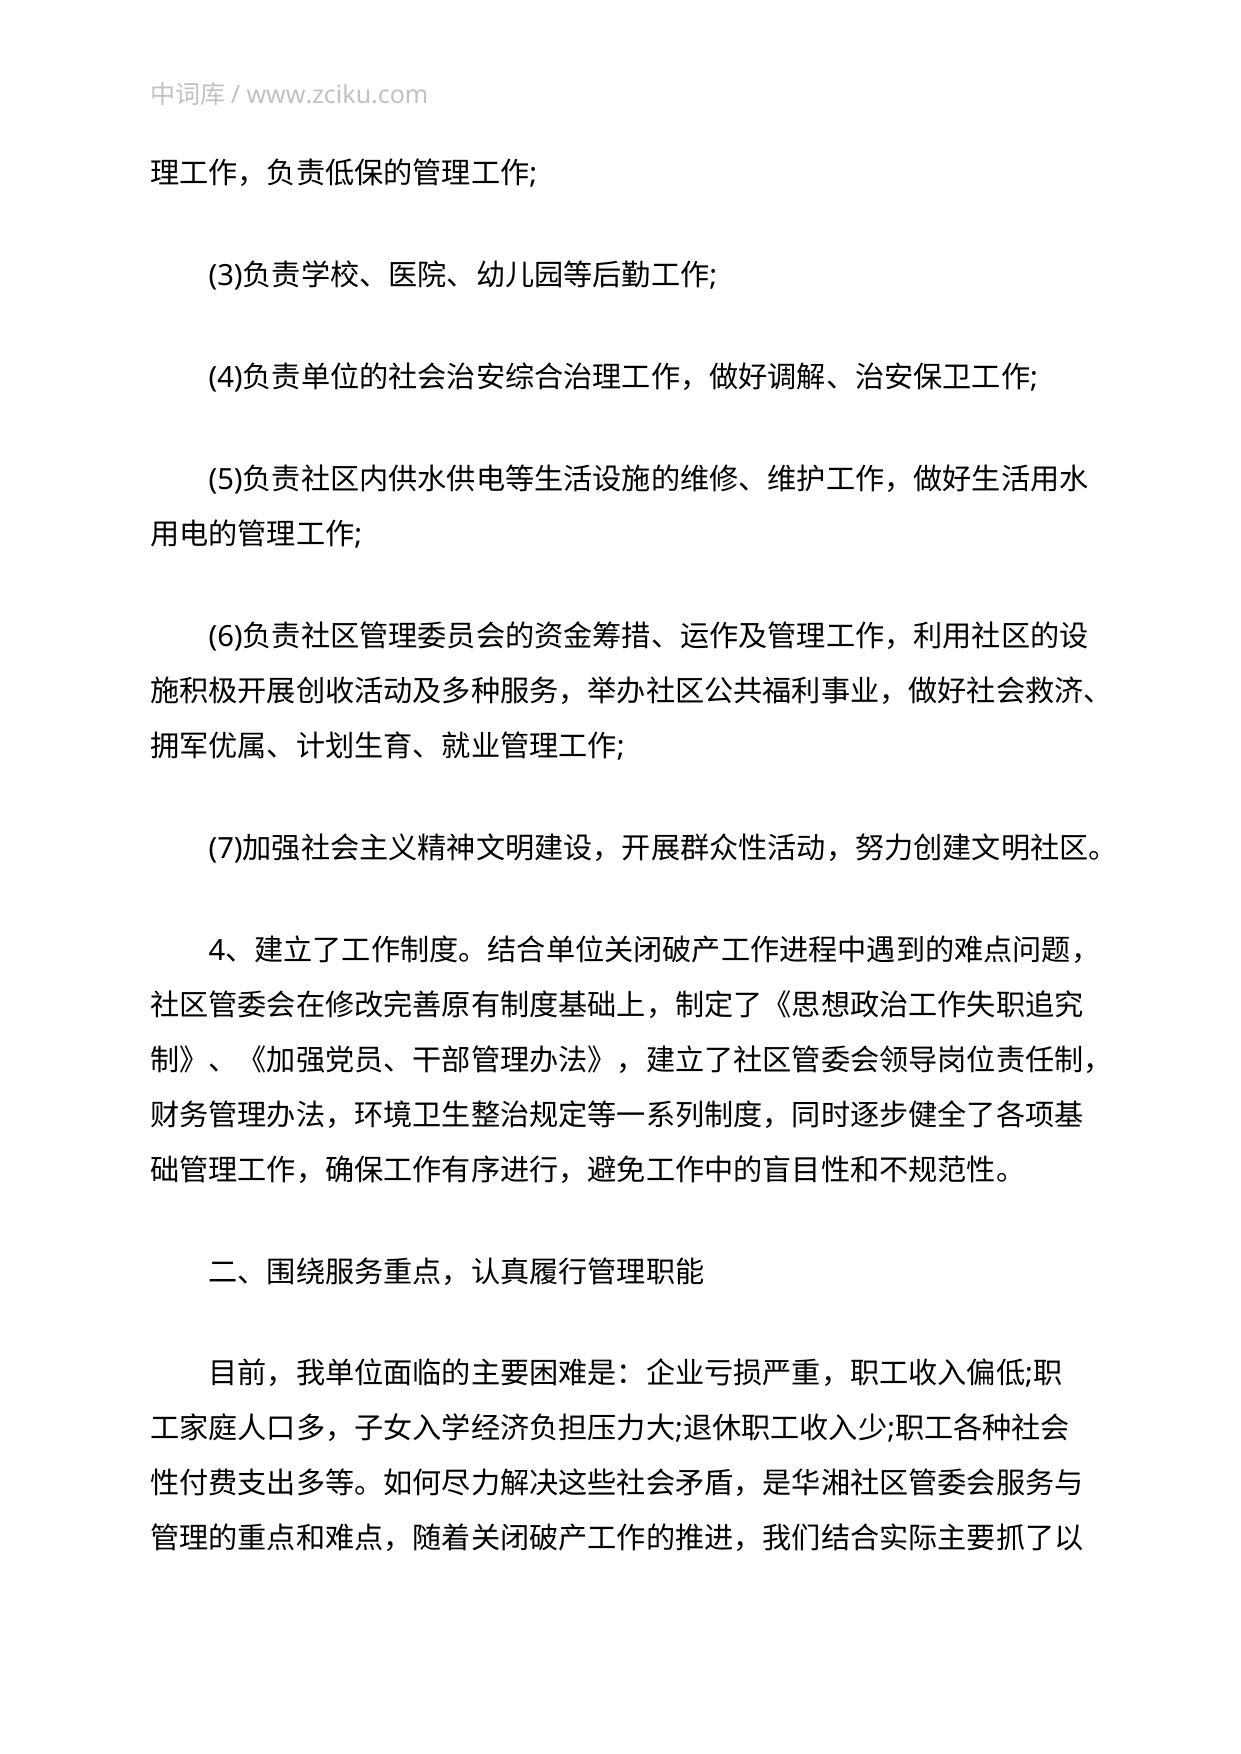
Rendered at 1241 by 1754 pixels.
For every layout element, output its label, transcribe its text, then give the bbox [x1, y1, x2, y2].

text (6)负责社区管理委员会的资金筹措、运作及管理工作，利用社区的设施积极开展创收活动及多种服务，举办社区公共福利事业，做好社会救济、拥军优属、计划生育、就业管理工作; [150, 613, 1090, 765]
text (7)加强社会主义精神文明建设，开展群众性活动，努力创建文明社区。 [150, 825, 1090, 867]
text (5)负责社区内供水供电等生活设施的维修、维护工作，做好生活用水用电的管理工作; [150, 456, 1090, 553]
text (3)负责学校、医院、幼儿园等后勤工作; [150, 252, 1090, 294]
text 4、建立了工作制度。结合单位关闭破产工作进程中遇到的难点问题，社区管委会在修改完善原有制度基础上，制定了《思想政治工作失职追究制》、《加强党员、干部管理办法》，建立了社区管委会领导岗位责任制，财务管理办法，环境卫生整治规定等一系列制度，同时逐步健全了各项基础管理工作，确保工作有序进行，避免工作中的盲目性和不规范性。 [150, 927, 1090, 1189]
text (4)负责单位的社会治安综合治理工作，做好调解、治安保卫工作; [150, 354, 1090, 396]
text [150, 1350, 1090, 1557]
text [150, 150, 1090, 192]
text 二、围绕服务重点，认真履行管理职能 [150, 1248, 1090, 1291]
